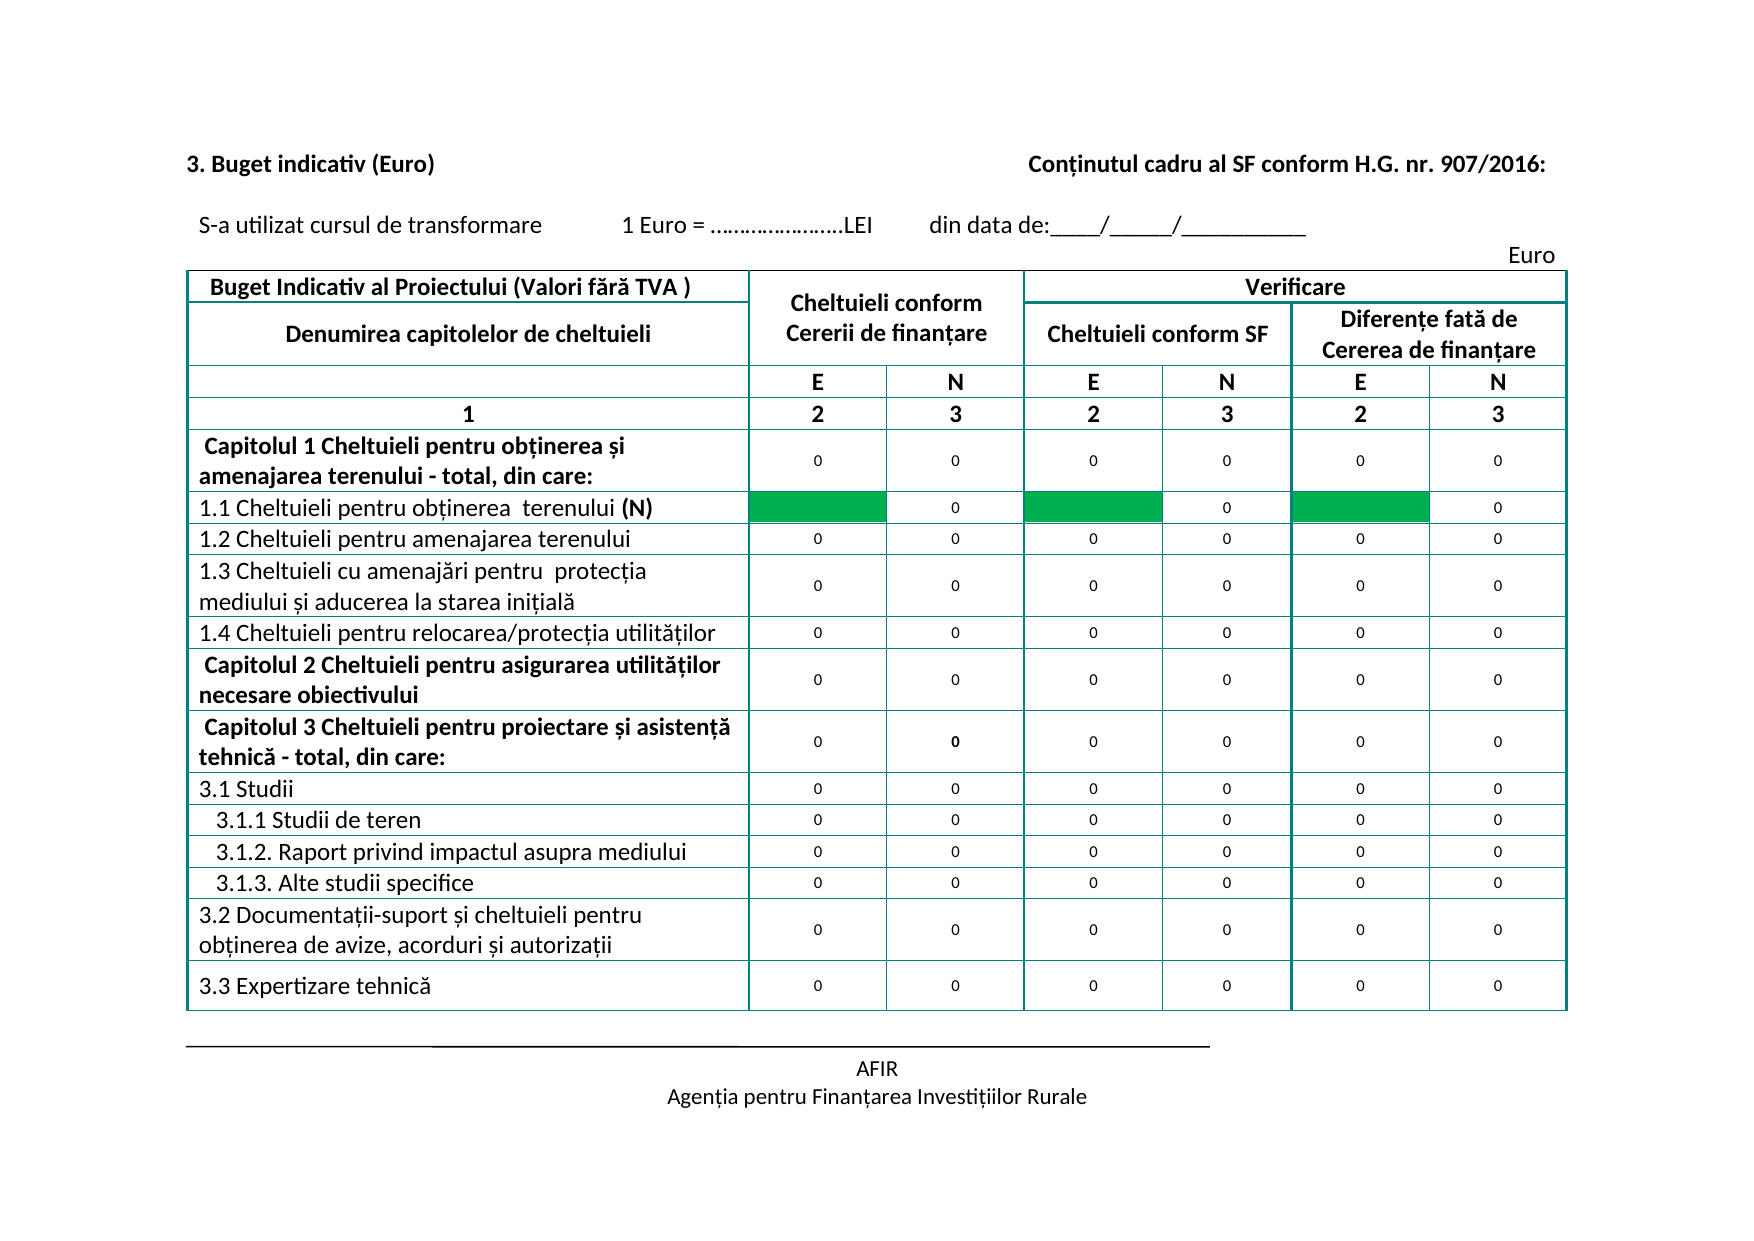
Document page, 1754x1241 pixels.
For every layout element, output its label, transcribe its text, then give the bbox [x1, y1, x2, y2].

table_cell 0 [750, 805, 886, 835]
table_cell 0 [750, 524, 886, 554]
table_cell 0 [1163, 899, 1290, 960]
table_cell 0 [887, 524, 1023, 554]
table_cell Capitolul 1 Cheltuieli pentru obţinerea şi amenajarea terenului - total, din care: [189, 430, 748, 491]
table_cell 0 [1163, 773, 1290, 803]
table_cell 0 [1293, 773, 1429, 803]
table_cell 1.4 Cheltuieli pentru relocarea/protecţia utilităţilor [189, 617, 748, 648]
table_cell 0 [1430, 836, 1565, 867]
table_cell 3 [887, 398, 1023, 429]
table_cell 0 [1430, 773, 1565, 803]
table_cell 0 [887, 555, 1023, 616]
table_cell N [887, 366, 1023, 397]
table_cell [1293, 492, 1429, 522]
table_cell Capitolul 2 Cheltuieli pentru asigurarea utilităţilor necesare obiectivului [189, 649, 748, 710]
table_cell 0 [750, 711, 886, 772]
table_cell 0 [1430, 555, 1565, 616]
table_cell 3.1 Studii [189, 773, 748, 803]
table_cell 3.1.3. Alte studii specifice [189, 868, 748, 898]
table_cell 1.2 Cheltuieli pentru amenajarea terenului [189, 524, 748, 554]
table_cell 0 [1293, 430, 1429, 491]
table_cell 0 [1163, 555, 1290, 616]
table_cell 0 [887, 773, 1023, 803]
table_cell 0 [887, 836, 1023, 867]
table_cell 3 [1430, 398, 1565, 429]
table_cell 0 [1025, 524, 1162, 554]
table_cell 0 [750, 836, 886, 867]
table_cell 3.2 Documentaţii-suport şi cheltuieli pentru obţinerea de avize, acorduri şi autorizaţii [189, 899, 748, 960]
table_cell 0 [1293, 961, 1429, 1010]
table_cell Diferenţe fată de Cererea de finanţare [1293, 304, 1565, 364]
table_cell 0 [1293, 711, 1429, 772]
table_cell 0 [1025, 430, 1162, 491]
table_cell 0 [1293, 805, 1429, 835]
table_cell Cheltuieli conform Cererii de finanţare [750, 271, 1023, 364]
table_cell 0 [1293, 899, 1429, 960]
table_cell 0 [887, 649, 1023, 710]
table_cell 0 [1293, 649, 1429, 710]
table_cell [189, 366, 748, 397]
table_cell 1.1 Cheltuieli pentru obţinerea terenului (N) [189, 492, 748, 522]
table_cell 1.3 Cheltuieli cu amenajări pentru protecţia mediului şi aducerea la starea iniţială [189, 555, 748, 616]
table_cell 0 [1163, 617, 1290, 648]
table_cell 0 [887, 961, 1023, 1010]
table_cell 0 [750, 961, 886, 1010]
table_cell 0 [1430, 492, 1565, 522]
table_cell 0 [1163, 430, 1290, 491]
table_cell 3 [1163, 398, 1290, 429]
table_cell E [1293, 366, 1429, 397]
table_cell 0 [1163, 524, 1290, 554]
table_cell 0 [1025, 617, 1162, 648]
table_cell 0 [1163, 805, 1290, 835]
table_cell 0 [887, 899, 1023, 960]
table_cell E [1025, 366, 1162, 397]
table_cell 0 [1430, 961, 1565, 1010]
table_cell E [750, 366, 886, 397]
table_cell 0 [1163, 961, 1290, 1010]
table_cell 0 [1293, 868, 1429, 898]
table_cell 0 [1025, 805, 1162, 835]
table_cell 0 [1293, 524, 1429, 554]
table_cell 2 [1025, 398, 1162, 429]
table_cell 0 [1163, 649, 1290, 710]
table_cell 0 [887, 617, 1023, 648]
table_cell 0 [1293, 617, 1429, 648]
table_cell 0 [1025, 711, 1162, 772]
table_cell 3.1.1 Studii de teren [189, 805, 748, 835]
table_cell 0 [1293, 555, 1429, 616]
table_cell 0 [750, 555, 886, 616]
table_cell 0 [887, 868, 1023, 898]
table_cell Verificare [1025, 271, 1565, 301]
table_cell 0 [1025, 899, 1162, 960]
table_cell 0 [1025, 773, 1162, 803]
table_cell 0 [1430, 430, 1565, 491]
table_cell [1025, 492, 1162, 522]
table_cell 0 [887, 711, 1023, 772]
table_cell 2 [1293, 398, 1429, 429]
table_cell N [1430, 366, 1565, 397]
table_cell 0 [1430, 805, 1565, 835]
table_cell 0 [750, 773, 886, 803]
table_cell 0 [1430, 868, 1565, 898]
table_cell Cheltuieli conform SF [1025, 304, 1290, 364]
table_cell 0 [750, 868, 886, 898]
table_cell 0 [1430, 899, 1565, 960]
table_cell 0 [1430, 711, 1565, 772]
table_cell 3.3 Expertizare tehnică [189, 961, 748, 1010]
table_cell 0 [887, 805, 1023, 835]
table_cell 0 [887, 430, 1023, 491]
table_cell [750, 492, 886, 522]
table_cell 2 [750, 398, 886, 429]
table_cell 0 [1293, 836, 1429, 867]
table_cell 0 [887, 492, 1023, 522]
table_cell 0 [1430, 524, 1565, 554]
table_cell Buget Indicativ al Proiectului (Valori fără TVA ) [189, 271, 748, 301]
table_cell Capitolul 3 Cheltuieli pentru proiectare şi asistenţă tehnică - total, din care: [189, 711, 748, 772]
table_cell 0 [1163, 711, 1290, 772]
table_cell 0 [1430, 649, 1565, 710]
table_cell 0 [750, 617, 886, 648]
table_cell 0 [1163, 868, 1290, 898]
table_cell 0 [1163, 492, 1290, 522]
table_cell 0 [1025, 836, 1162, 867]
table_cell 1 [189, 398, 748, 429]
table_cell 0 [1025, 868, 1162, 898]
table_cell 0 [1163, 836, 1290, 867]
table_cell 0 [1430, 617, 1565, 648]
table_cell 0 [1025, 961, 1162, 1010]
table_cell 0 [1025, 555, 1162, 616]
table_cell N [1163, 366, 1290, 397]
table_cell Denumirea capitolelor de cheltuieli [189, 303, 748, 364]
table_cell 0 [750, 649, 886, 710]
table_cell 0 [750, 430, 886, 491]
table_cell 0 [1025, 649, 1162, 710]
table_cell 0 [750, 899, 886, 960]
table_header 3. Buget indicativ (Euro) Conținutul cadru al SF conform H.G. nr. 907/2016: S-a utilizat cursul de transformare 1 Euro = …………………..LEI din data de:____/_____/__________ Euro [188, 148, 1566, 270]
table_cell 3.1.2. Raport privind impactul asupra mediului [189, 836, 748, 867]
